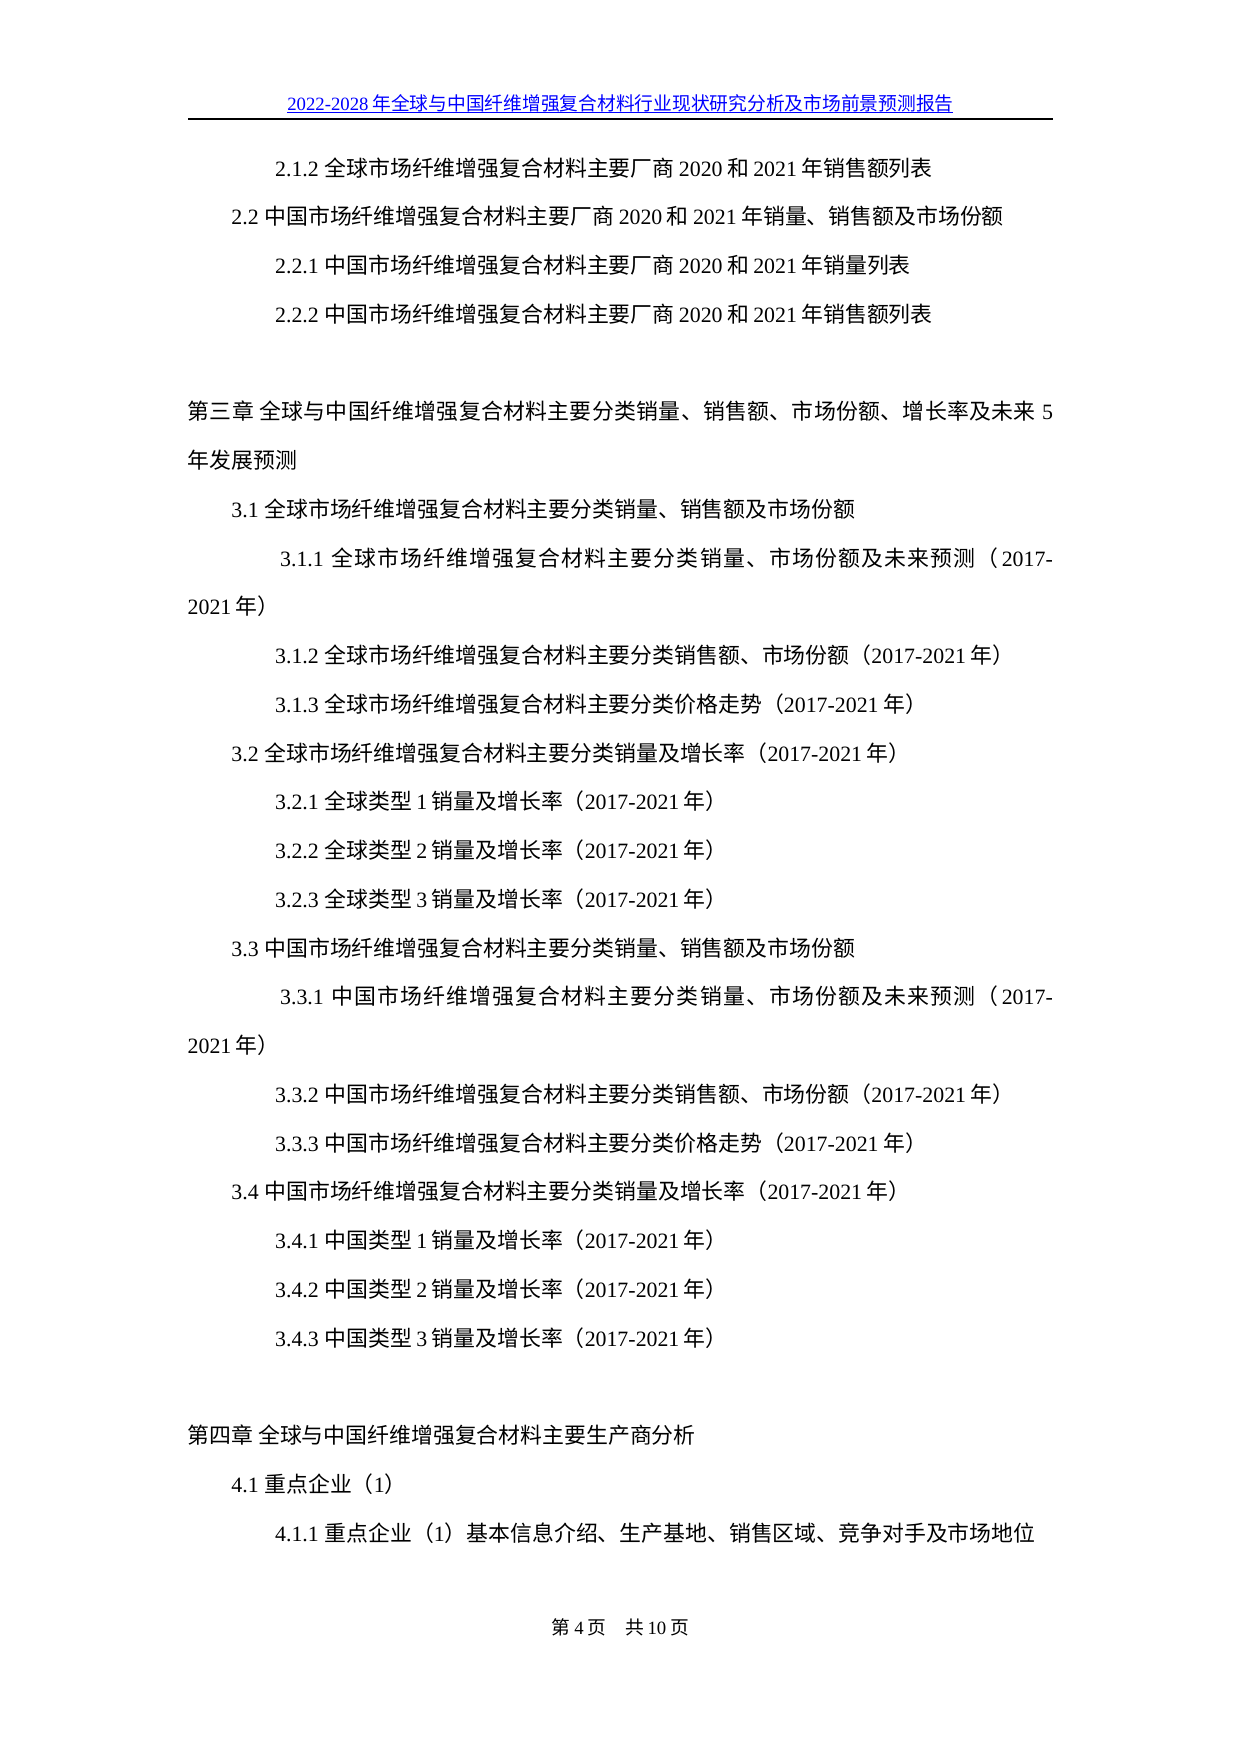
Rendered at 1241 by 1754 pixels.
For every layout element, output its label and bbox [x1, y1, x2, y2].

text [187, 150, 1053, 1548]
